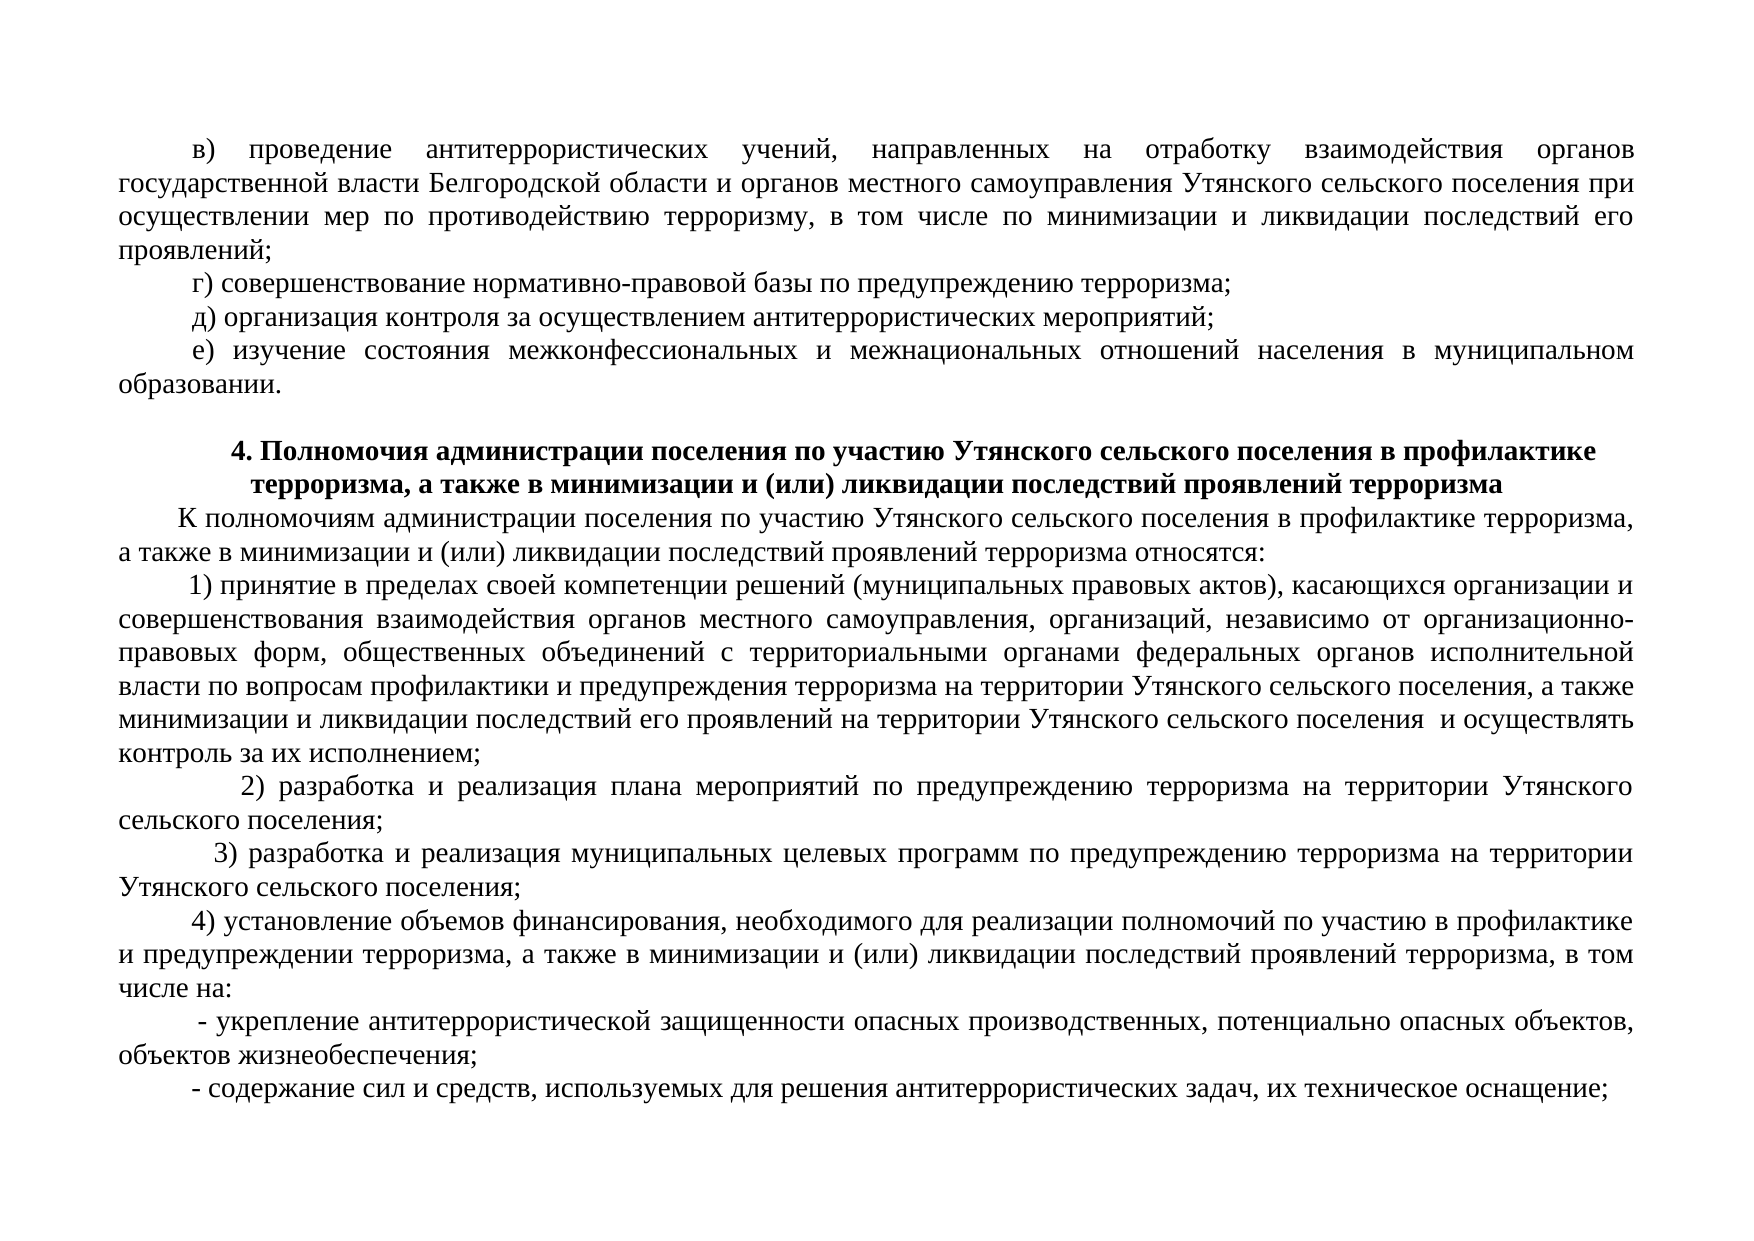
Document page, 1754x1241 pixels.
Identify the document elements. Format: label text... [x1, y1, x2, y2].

text 3) разработка и реализация муниципальных целевых программ по предупреждению терроризма на территории Утянского сельского поселения; [118, 836, 1636, 903]
text 1) принятие в пределах своей компетенции решений (муниципальных правовых актов), касающихся организации и совершенствования взаимодействия органов местного самоуправления, организаций, независимо от организационно-правовых форм, общественных объединений с территориальными органами федеральных органов исполнительной власти по вопросам профилактики и предупреждения терроризма на территории Утянского сельского поселения, а также минимизации и ликвидации последствий его проявлений на территории Утянского сельского поселения и осуществлять контроль за их исполнением; [118, 567, 1636, 768]
text е) изучение состояния межконфессиональных и межнациональных отношений населения в муниципальном образовании. [118, 332, 1636, 399]
text К полномочиям администрации поселения по участию Утянского сельского поселения в профилактике терроризма, а также в минимизации и (или) ликвидации последствий проявлений терроризма относятся: [118, 500, 1636, 567]
text - укрепление антитеррористической защищенности опасных производственных, потенциально опасных объектов, объектов жизнеобеспечения; [118, 1003, 1636, 1070]
text г) совершенствование нормативно-правовой базы по предупреждению терроризма; [118, 265, 1636, 299]
text 2) разработка и реализация плана мероприятий по предупреждению терроризма на территории Утянского сельского поселения; [118, 768, 1636, 836]
text в) проведение антитеррористических учений, направленных на отработку взаимодействия органов государственной власти Белгородской области и органов местного самоуправления Утянского сельского поселения при осуществлении мер по противодействию терроризму, в том числе по минимизации и ликвидации последствий его проявлений; [118, 131, 1636, 265]
text 4. Полномочия администрации поселения по участию Утянского сельского поселения в профилактике терроризма, а также в минимизации и (или) ликвидации последствий проявлений терроризма [118, 433, 1636, 500]
text - содержание сил и средств, используемых для решения антитеррористических задач, их техническое оснащение; [118, 1070, 1636, 1104]
text 4) установление объемов финансирования, необходимого для реализации полномочий по участию в профилактике и предупреждении терроризма, а также в минимизации и (или) ликвидации последствий проявлений терроризма, в том числе на: [118, 903, 1636, 1003]
text д) организация контроля за осуществлением антитеррористических мероприятий; [118, 299, 1636, 332]
